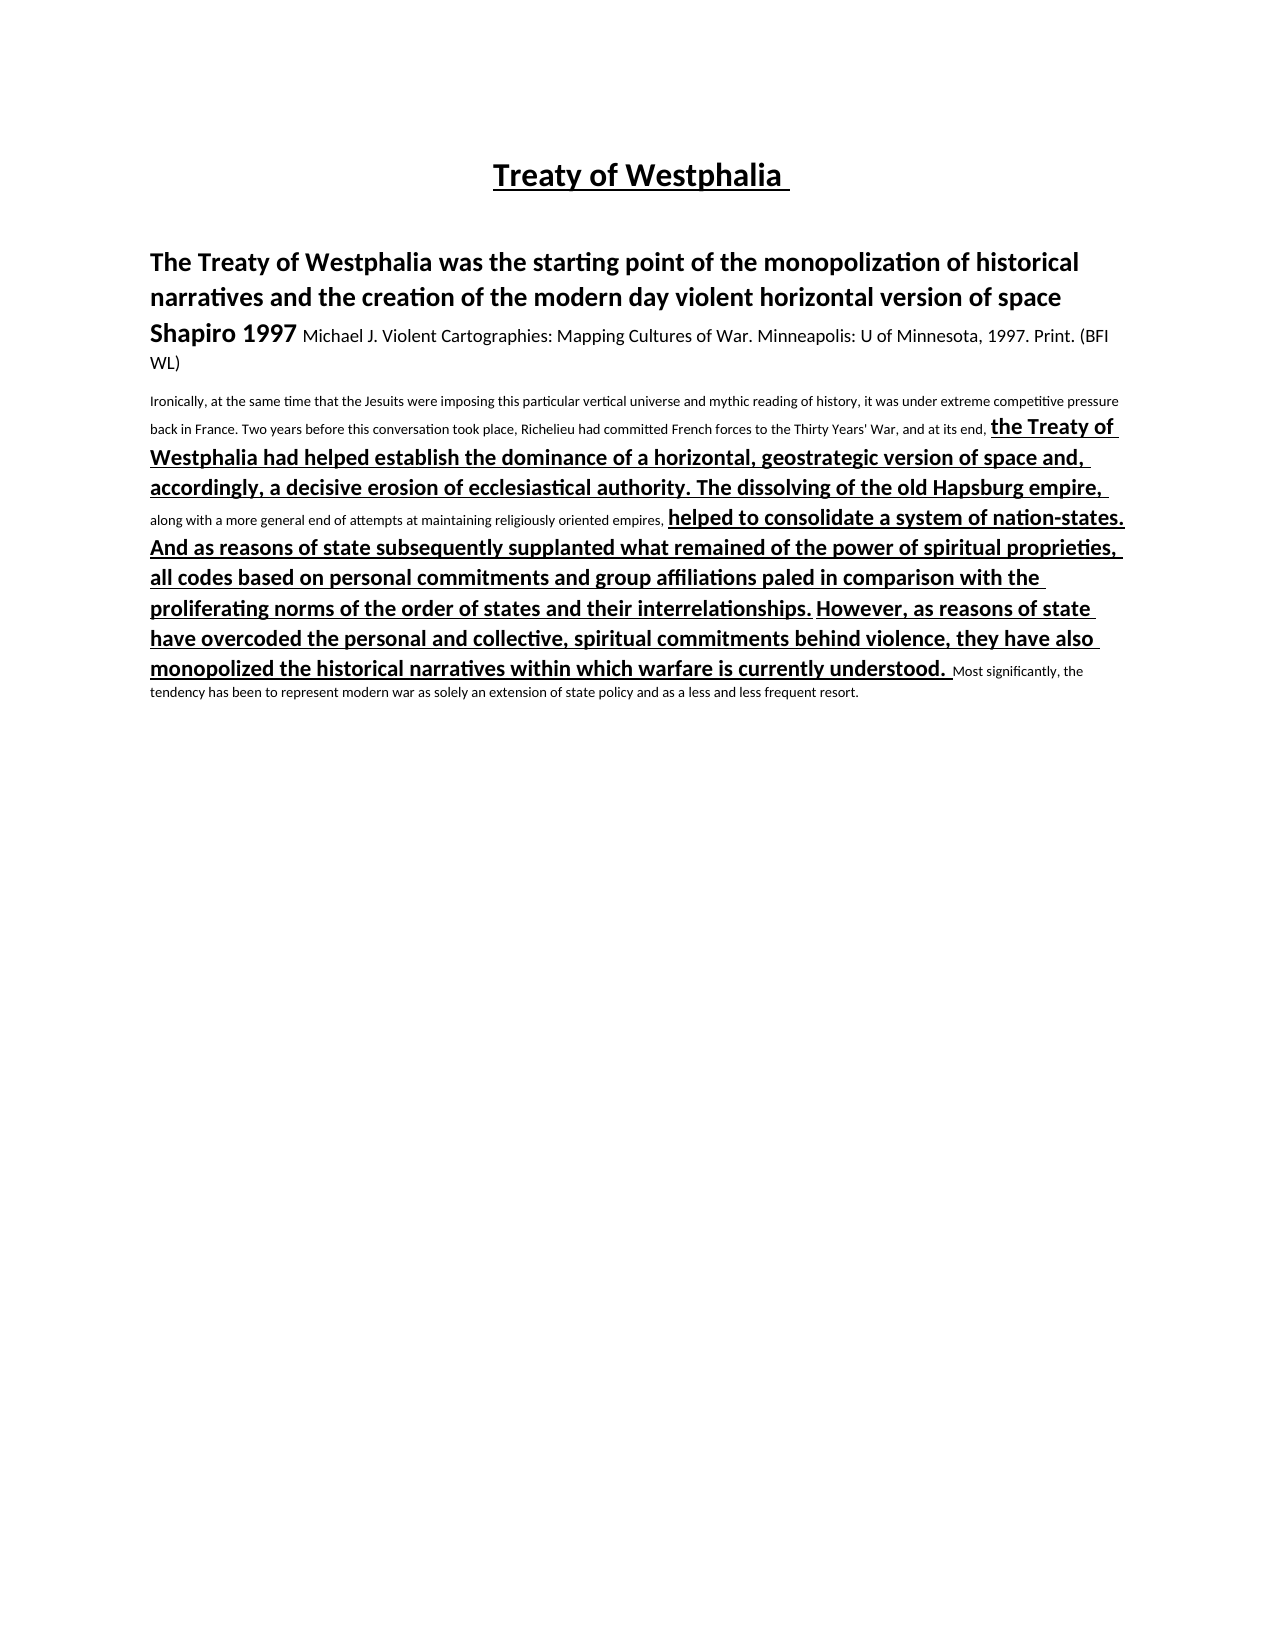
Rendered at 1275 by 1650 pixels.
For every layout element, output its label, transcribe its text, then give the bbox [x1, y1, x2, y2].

text Ironically, at the same time that the Jesuits were imposing this particular vertical universe and mythic reading of history, it was under extreme competitive pressure back in France. Two years before this conversation took place, Richelieu had committed French forces to the Thirty Years' War, and at its end, the Treaty of Westphalia had helped establish the dominance of a horizontal, geostrategic version of space and, accordingly, a decisive erosion of ecclesiastical authority. The dissolving of the old Hapsburg empire, along with a more general end of attempts at maintaining religiously oriented empires, helped to consolidate a system of nation-states. And as reasons of state subsequently supplanted what remained of the power of spiritual proprieties, all codes based on personal commitments and group affiliations paled in comparison with the proliferating norms of the order of states and their interrelationships. However, as reasons of state have overcoded the personal and collective, spiritual commitments behind violence, they have also monopolized the historical narratives within which warfare is currently understood. Most significantly, the tendency has been to represent modern war as solely an extension of state policy and as a less and less frequent resort. [150, 392, 1125, 701]
text Shapiro 1997 Michael J. Violent Cartographies: Mapping Cultures of War. Minneapolis: U of Minnesota, 1997. Print. (BFI WL) [150, 316, 1125, 374]
subtitle The Treaty of Westphalia was the starting point of the monopolization of historical narratives and the creation of the modern day violent horizontal version of space [150, 245, 1125, 314]
subtitle Treaty of Westphalia [150, 154, 1125, 195]
